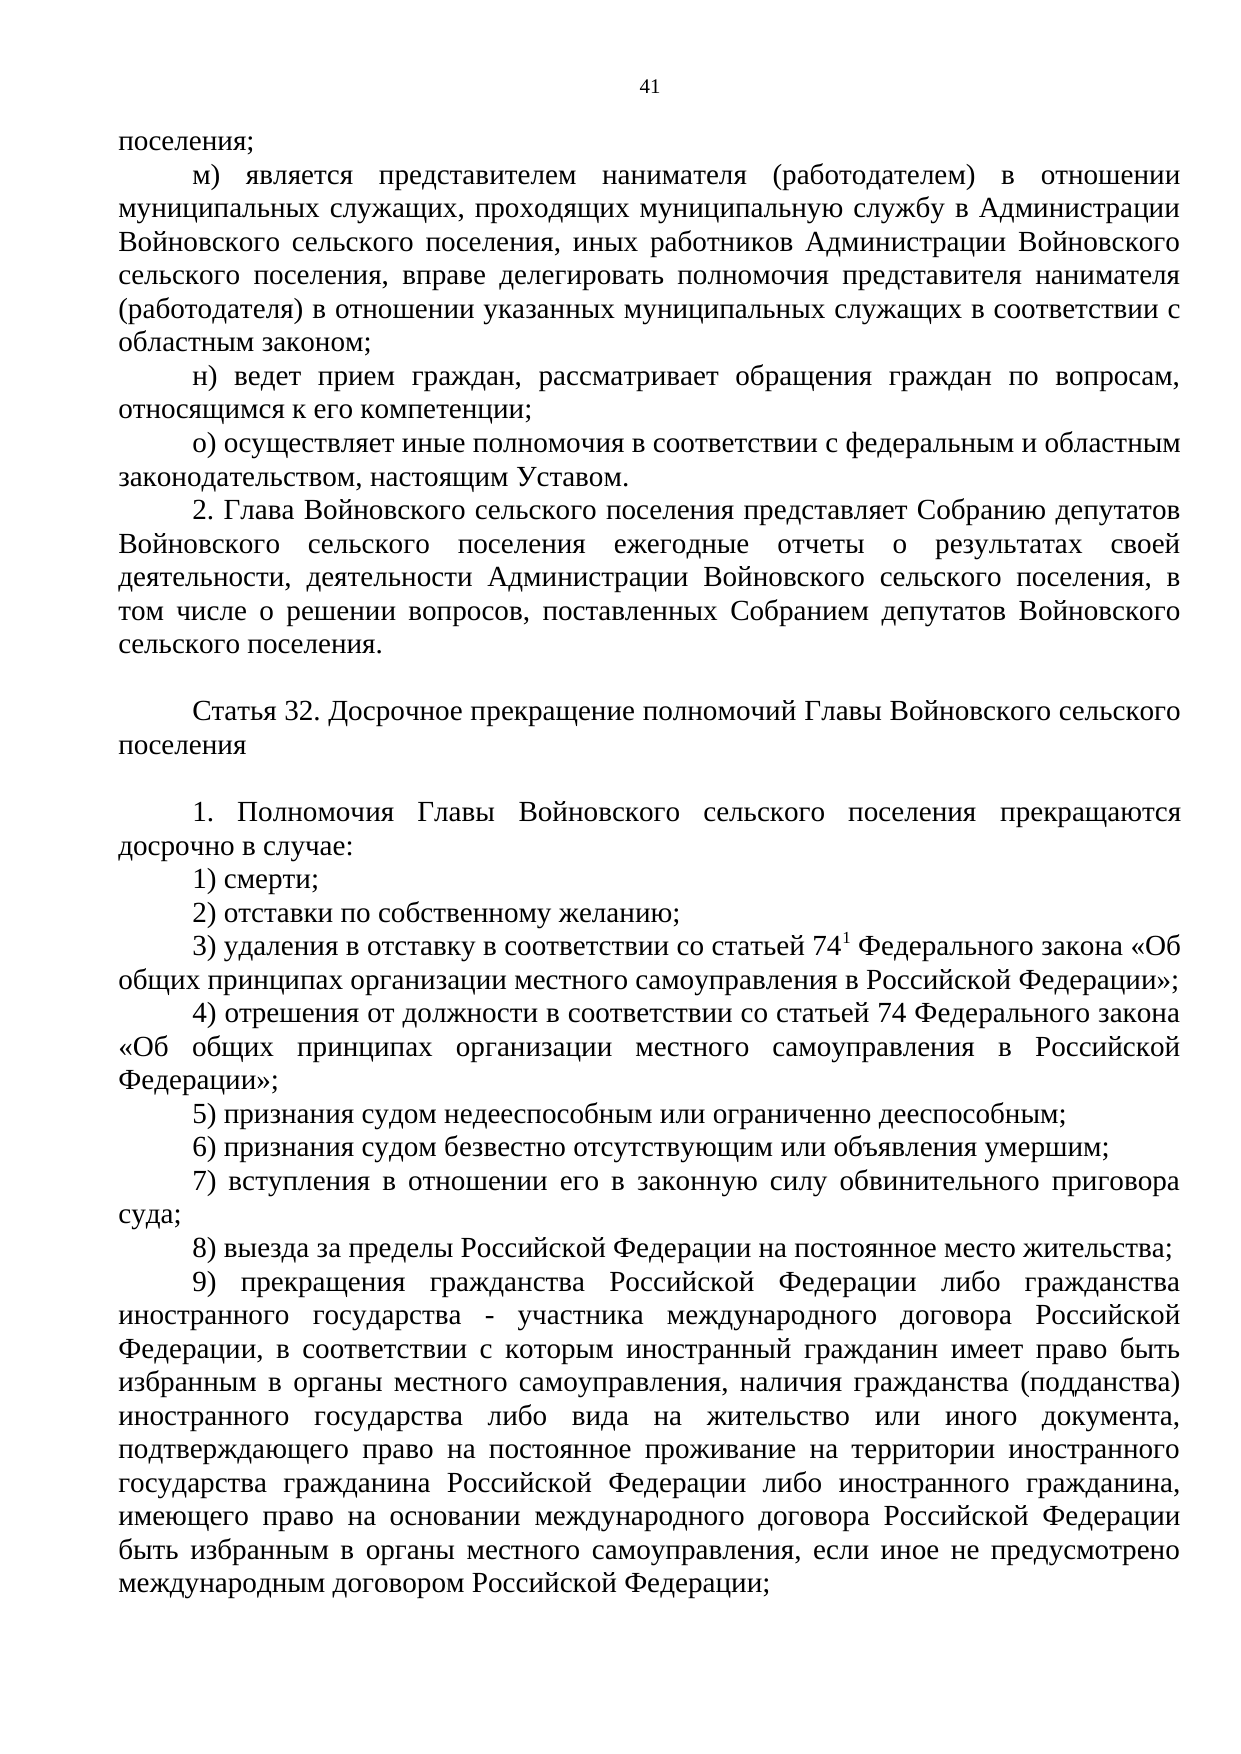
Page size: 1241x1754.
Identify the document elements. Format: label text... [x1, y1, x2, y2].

text м) является представителем нанимателя (работодателем) в отношении муниципальных служащих, проходящих муниципальную службу в Администрации Войновского сельского поселения, иных работников Администрации Войновского сельского поселения, вправе делегировать полномочия представителя нанимателя (работодателя) в отношении указанных муниципальных служащих в соответствии с областным законом; [118, 157, 1181, 358]
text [118, 123, 1181, 157]
text 1. Полномочия Главы Войновского сельского поселения прекращаются досрочно в случае: [118, 794, 1181, 861]
text 3) удаления в отставку в соответствии со статьей 741 Федерального закона «Об общих принципах организации местного самоуправления в Российской Федерации»; [118, 928, 1181, 995]
text 8) выезда за пределы Российской Федерации на постоянное место жительства; [118, 1230, 1181, 1264]
text 2. Глава Войновского сельского поселения представляет Собранию депутатов Войновского сельского поселения ежегодные отчеты о результатах своей деятельности, деятельности Администрации Войновского сельского поселения, в том числе о решении вопросов, поставленных Собранием депутатов Войновского сельского поселения. [118, 492, 1181, 660]
text н) ведет прием граждан, рассматривает обращения граждан по вопросам, относящимся к его компетенции; [118, 358, 1181, 425]
text Статья 32. Досрочное прекращение полномочий Главы Войновского сельского поселения [118, 693, 1181, 761]
text 9) прекращения гражданства Российской Федерации либо гражданства иностранного государства - участника международного договора Российской Федерации, в соответствии с которым иностранный гражданин имеет право быть избранным в органы местного самоуправления, наличия гражданства (подданства) иностранного государства либо вида на жительство или иного документа, подтверждающего право на постоянное проживание на территории иностранного государства гражданина Российской Федерации либо иностранного гражданина, имеющего право на основании международного договора Российской Федерации быть избранным в органы местного самоуправления, если иное не предусмотрено международным договором Российской Федерации; [118, 1264, 1181, 1599]
text 6) признания судом безвестно отсутствующим или объявления умершим; [118, 1129, 1181, 1163]
text 7) вступления в отношении его в законную силу обвинительного приговора суда; [118, 1163, 1181, 1230]
text 1) смерти; [118, 861, 1181, 895]
text о) осуществляет иные полномочия в соответствии с федеральным и областным законодательством, настоящим Уставом. [118, 425, 1181, 492]
text 2) отставки по собственному желанию; [118, 895, 1181, 928]
text 4) отрешения от должности в соответствии со статьей 74 Федерального закона «Об общих принципах организации местного самоуправления в Российской Федерации»; [118, 995, 1181, 1096]
text 5) признания судом недееспособным или ограниченно дееспособным; [118, 1096, 1181, 1129]
